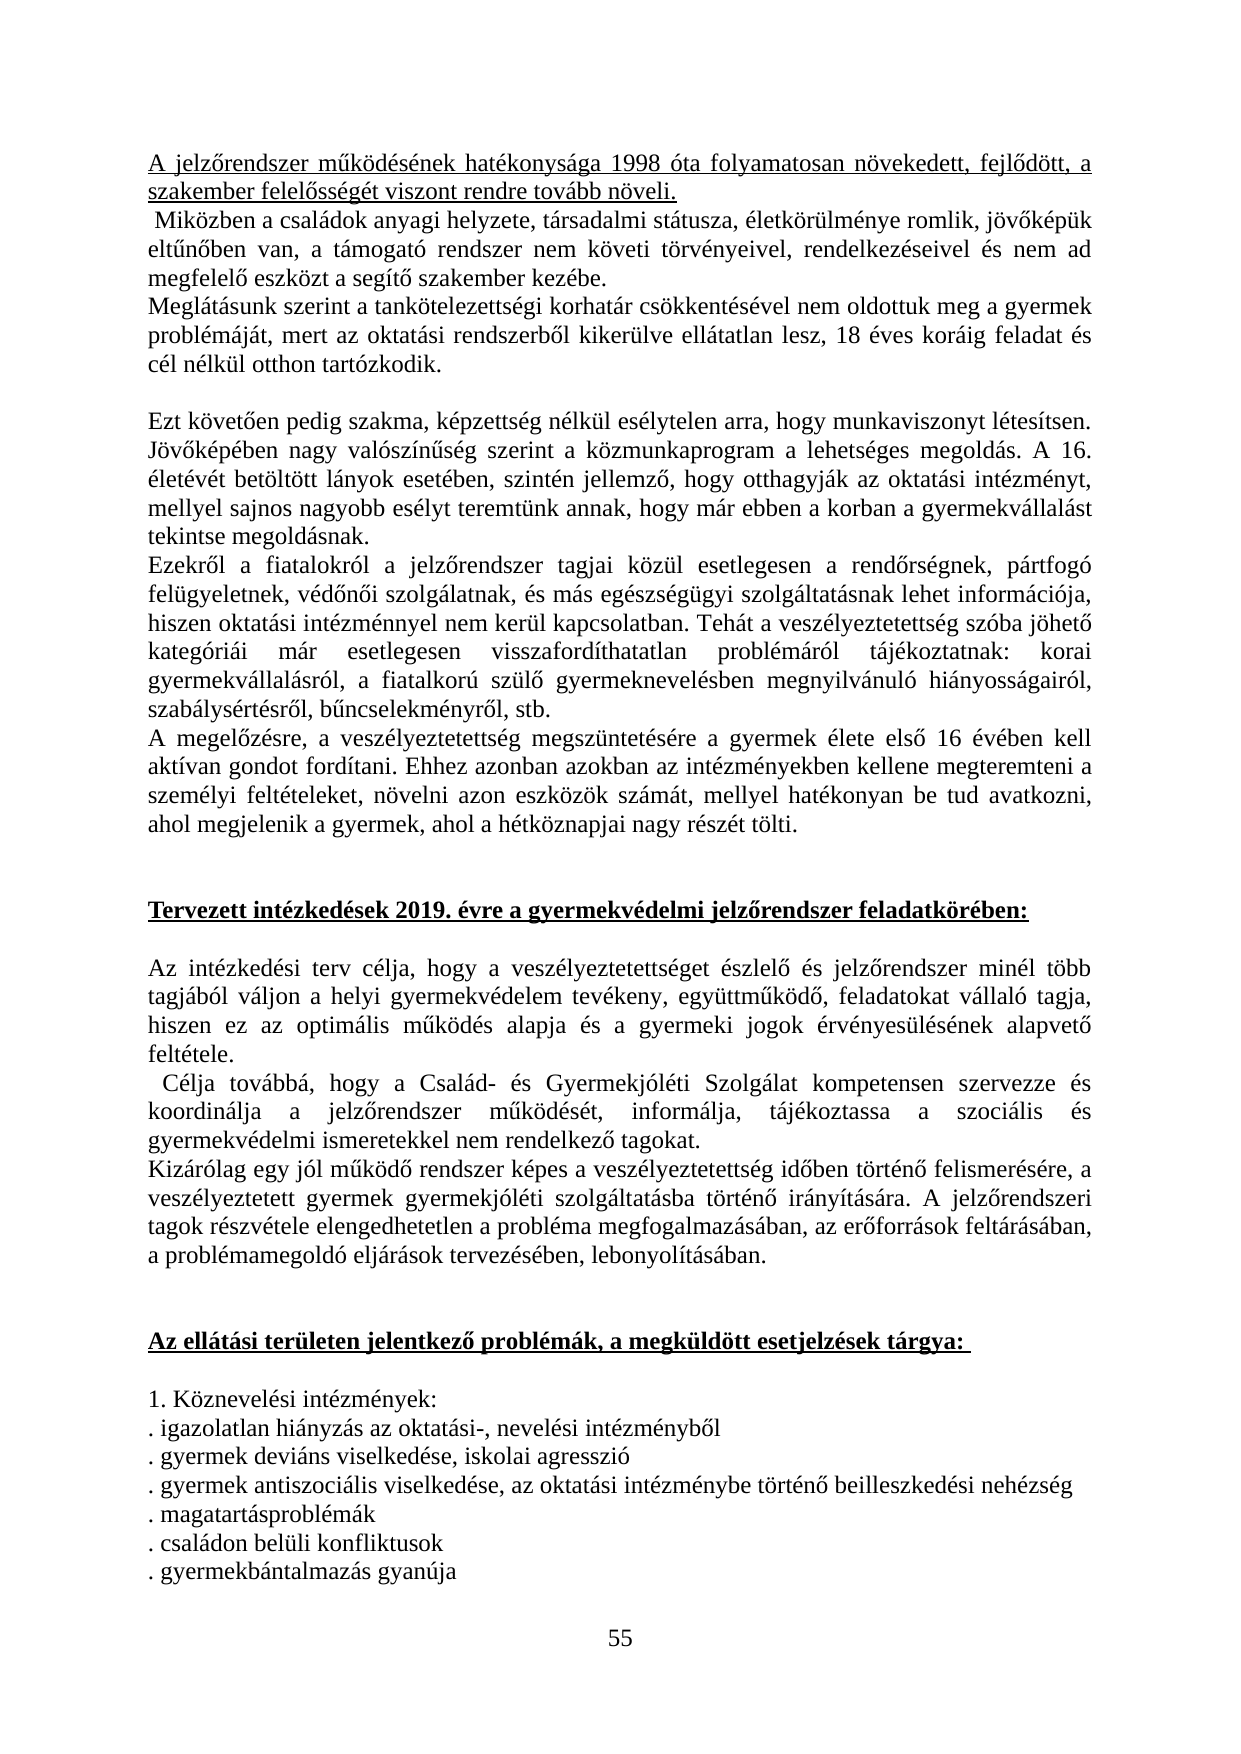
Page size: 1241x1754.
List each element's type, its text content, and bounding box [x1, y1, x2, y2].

text A megelőzésre, a veszélyeztetettség megszüntetésére a gyermek élete első 16 évében kell aktívan gondot fordítani. Ehhez azonban azokban az intézményekben kellene megteremteni a személyi feltételeket, növelni azon eszközök számát, mellyel hatékonyan be tud avatkozni, ahol megjelenik a gyermek, ahol a hétköznapjai nagy részét tölti. [148, 895, 1093, 1010]
text Célja továbbá, hogy a Család- és Gyermekjóléti Szolgálat kompetensen szervezze és koordinálja a jelzőrendszer működését, informálja, tájékoztassa a szociális és gyermekvédelmi ismeretekkel nem rendelkező tagokat. [148, 1240, 1093, 1326]
text A jelzőrendszer működésének hatékonysága 1998 óta folyamatosan növekedett, fejlődött, a szakember felelősségét viszont rendre tovább növeli. [148, 320, 1093, 378]
text Ezt követően pedig szakma, képzettség nélkül esélytelen arra, hogy munkaviszonyt létesítsen. Jövőképében nagy valószínűség szerint a közmunkaprogram a lehetséges megoldás. A 16. életévét betöltött lányok esetében, szintén jellemző, hogy otthagyják az oktatási intézményt, mellyel sajnos nagyobb esélyt teremtünk annak, hogy már ebben a korban a gyermekvállalást tekintse megoldásnak. [148, 579, 1093, 723]
text Az intézkedési terv célja, hogy a veszélyeztetettséget észlelő és jelzőrendszer minél több tagjából váljon a helyi gyermekvédelem tevékeny, együttműködő, feladatokat vállaló tagja, hiszen ez az optimális működés alapja és a gyermeki jogok érvényesülésének alapvető feltétele. [148, 1125, 1093, 1240]
text 1. Köznevelési intézmények: [148, 1556, 1093, 1585]
text Az ellátási területen jelentkező problémák, a megküldött esetjelzések tárgya: [148, 1499, 1093, 1528]
text Meglátásunk szerint a tankötelezettségi korhatár csökkentésével nem oldottuk meg a gyermek problémáját, mert az oktatási rendszerből kikerülve ellátatlan lesz, 18 éves koráig feladat és cél nélkül otthon tartózkodik. [148, 464, 1093, 550]
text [148, 148, 1093, 234]
text Kizárólag egy jól működő rendszer képes a veszélyeztetettség időben történő felismerésére, a veszélyeztetett gyermek gyermekjóléti szolgáltatásba történő irányítására. A jelzőrendszeri tagok részvétele elengedhetetlen a probléma megfogalmazásában, az erőforrások feltárásában, a problémamegoldó eljárások tervezésében, lebonyolításában. [148, 1326, 1093, 1441]
text Ezekről a fiatalokról a jelzőrendszer tagjai közül esetlegesen a rendőrségnek, pártfogó felügyeletnek, védőnői szolgálatnak, és más egészségügyi szolgáltatásnak lehet információja, hiszen oktatási intézménnyel nem kerül kapcsolatban. Tehát a veszélyeztetettség szóba jöhető kategóriái már esetlegesen visszafordíthatatlan problémáról tájékoztatnak: korai gyermekvállalásról, a fiatalkorú szülő gyermeknevelésben megnyilvánuló hiányosságairól, szabálysértésről, bűncselekményről, stb. [148, 723, 1093, 895]
text Tervezett intézkedések 2019. évre a gyermekvédelmi jelzőrendszer feladatkörében: [148, 1068, 1093, 1096]
text Miközben a családok anyagi helyzete, társadalmi státusza, életkörülménye romlik, jövőképük eltűnőben van, a támogató rendszer nem követi törvényeivel, rendelkezéseivel és nem ad megfelelő eszközt a segítő szakember kezébe. [148, 378, 1093, 464]
text A jelzés megtétele után szükség van minden érintett tag tevékeny közreműködésére ahhoz, hogy megoldást találjunk. Amennyiben a jelzőrendszer aktív és hatékony, és az érintett család is együttműködő, van esély a probléma, a veszélyeztetettség megszűntetésére. [148, 234, 1093, 320]
